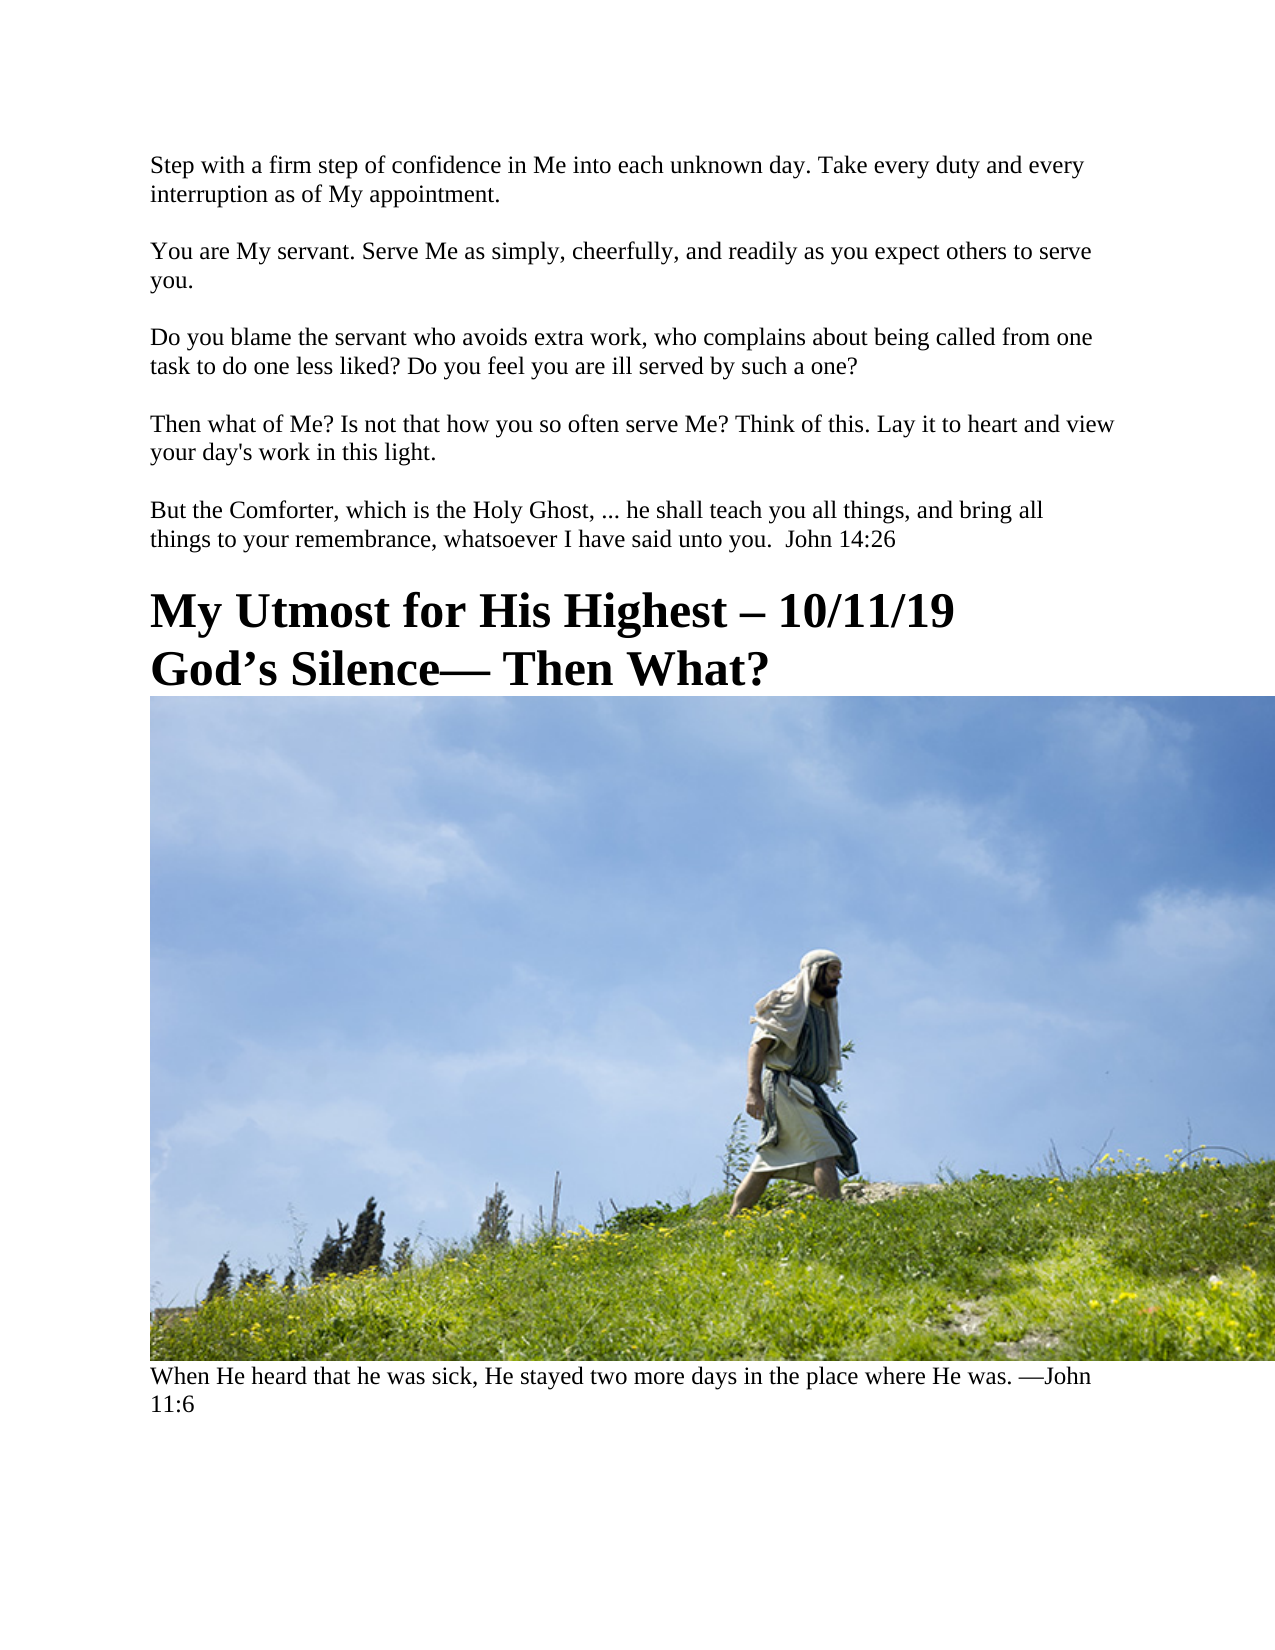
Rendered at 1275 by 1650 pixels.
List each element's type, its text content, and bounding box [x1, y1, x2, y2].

picture [150, 696, 1275, 1361]
text Do you blame the servant who avoids extra work, who complains about being called from one task to do one less liked? Do you feel you are ill served by such a one? [150, 322, 1125, 380]
text You are My servant. Serve Me as simply, cheerfully, and readily as you expect others to serve you. [150, 236, 1125, 294]
text Step with a firm step of confidence in Me into each unknown day. Take every duty and every interruption as of My appointment. [150, 150, 1125, 207]
text But the Comforter, which is the Holy Ghost, ... he shall teach you all things, and bring all things to your remembrance, whatsoever I have said unto you. John 14:26 [150, 495, 1094, 552]
subtitle God’s Silence— Then What? [150, 639, 1125, 696]
text When He heard that he was sick, He stayed two more days in the place where He was. —John 11:6 [150, 1361, 1125, 1418]
text Then what of Me? Is not that how you so often serve Me? Think of this. Lay it to heart and view your day's work in this light. [150, 409, 1125, 466]
subtitle My Utmost for His Highest – 10/11/19 [150, 581, 1125, 639]
